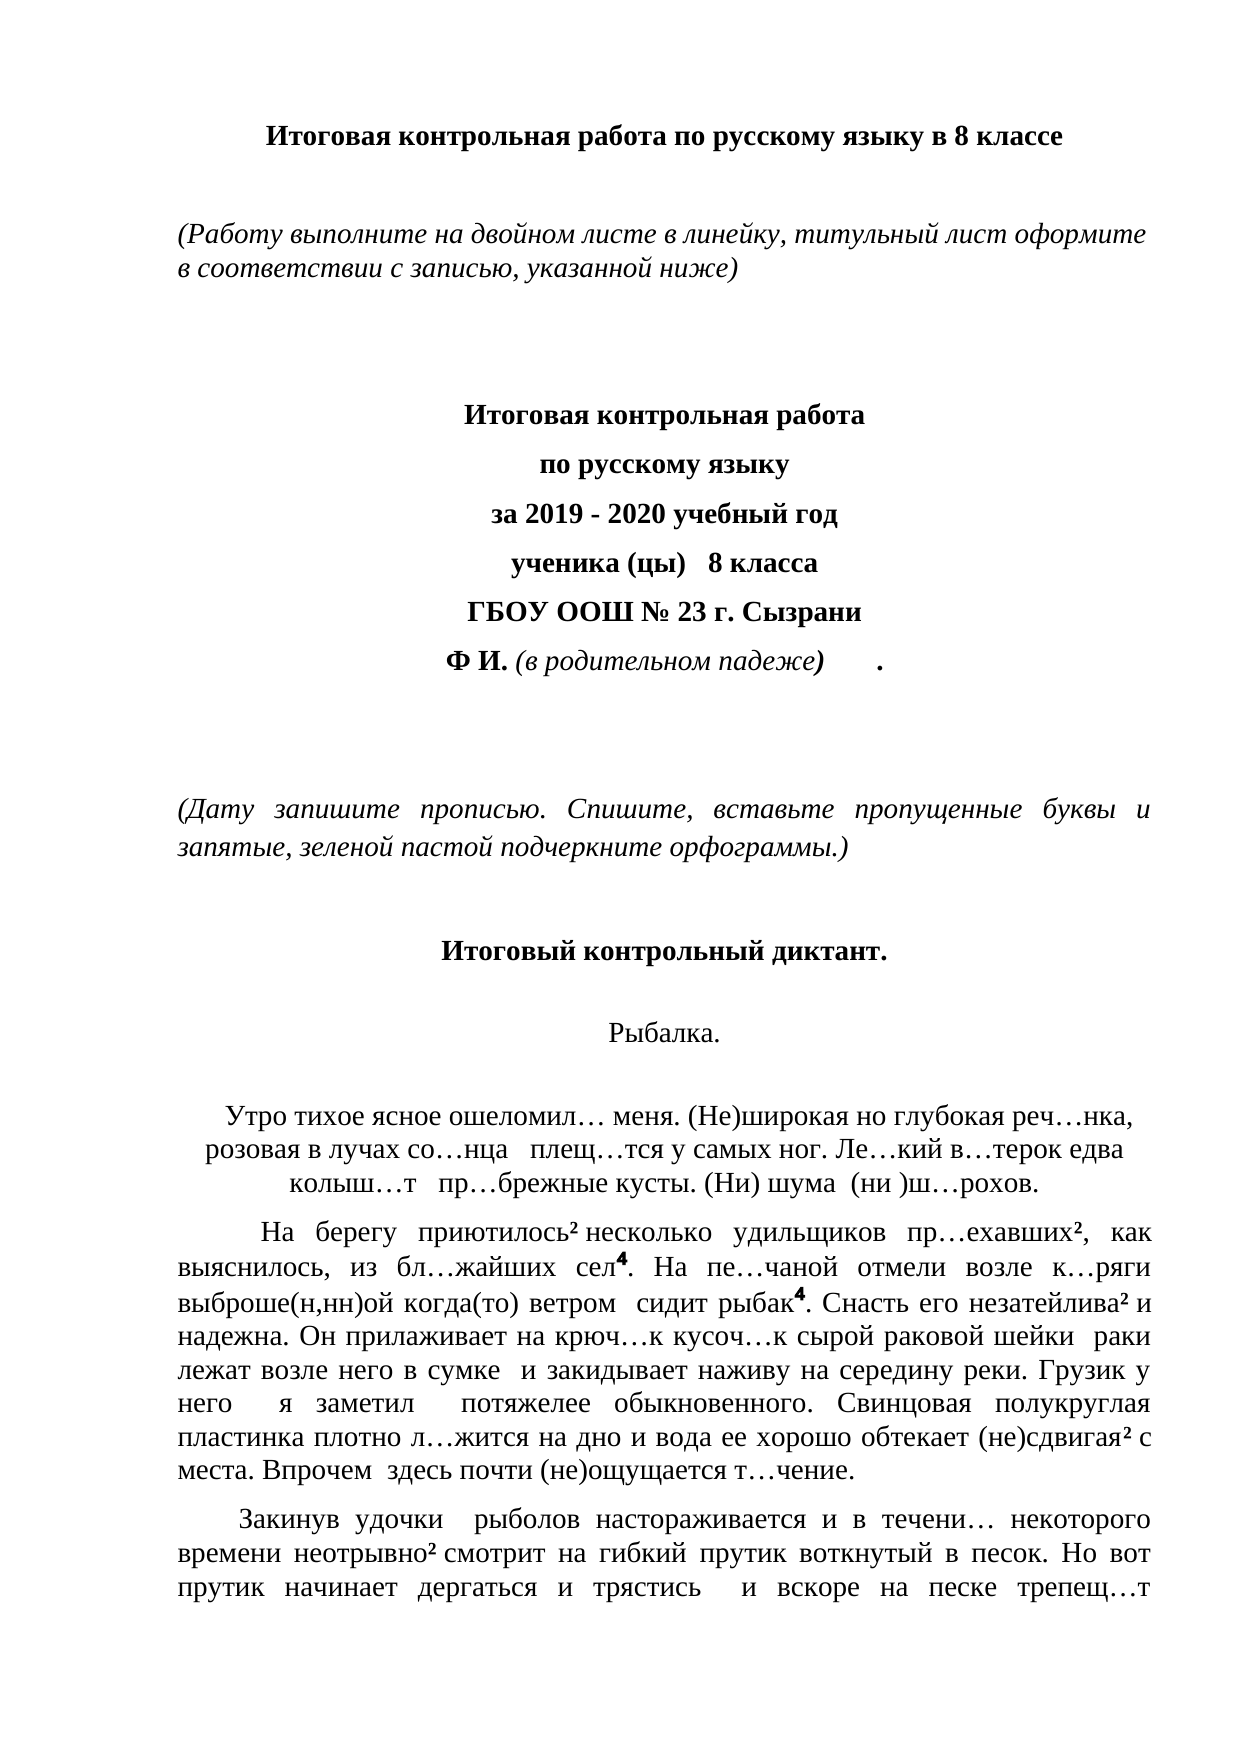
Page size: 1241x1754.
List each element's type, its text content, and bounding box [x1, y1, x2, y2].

text Итоговый контрольный диктант. [177, 933, 1152, 966]
text Утро тихое ясное ошеломил… меня. (Не)широкая но глубокая реч…нка, розовая в лучах со…нца плещ…тся у самых ног. Ле…кий в…терок едва колыш…т пр…брежные кусты. (Ни) шума (ни )ш…рохов. [177, 1064, 1152, 1199]
text по русскому языку [177, 447, 1152, 480]
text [177, 1502, 1152, 1602]
text Рыбалка. [177, 982, 1152, 1049]
text Итоговая контрольная работа по русскому языку в 8 классе [177, 118, 1152, 152]
text Ф И. (в родительном падеже) . [177, 643, 1152, 677]
text (Работу выполните на двойном листе в линейку, титульный лист оформите в соответствии с записью, указанной ниже) [177, 216, 1152, 283]
text (Дату запишите прописью. Спишите, вставьте пропущенные буквы и запятые, зеленой пастой подчеркните орфограммы.) [177, 791, 1152, 863]
text ученика (цы) 8 класса [177, 545, 1152, 578]
text ГБОУ ООШ № 23 г. Сызрани [177, 594, 1152, 628]
text Итоговая контрольная работа [177, 397, 1152, 431]
text На берегу приютилось² несколько удильщиков пр…ехавших², как выяснилось, из бл…жайших сел⁴. На пе…чаной отмели возле к…ряги выброше(н,нн)ой когда(то) ветром сидит рыбак⁴. Снасть его незатейлива² и надежна. Он прилаживает на крюч…к кусоч…к сырой раковой шейки раки лежат возле него в сумке и закидывает наживу на середину реки. Грузик у него я заметил потяжелее обыкновенного. Свинцовая полукруглая пластинка плотно л…жится на дно и вода ее хорошо обтекает (не)сдвигая² с места. Впрочем здесь почти (не)ощущается т…чение. [177, 1214, 1152, 1486]
text за 2019 - 2020 учебный год [177, 496, 1152, 529]
